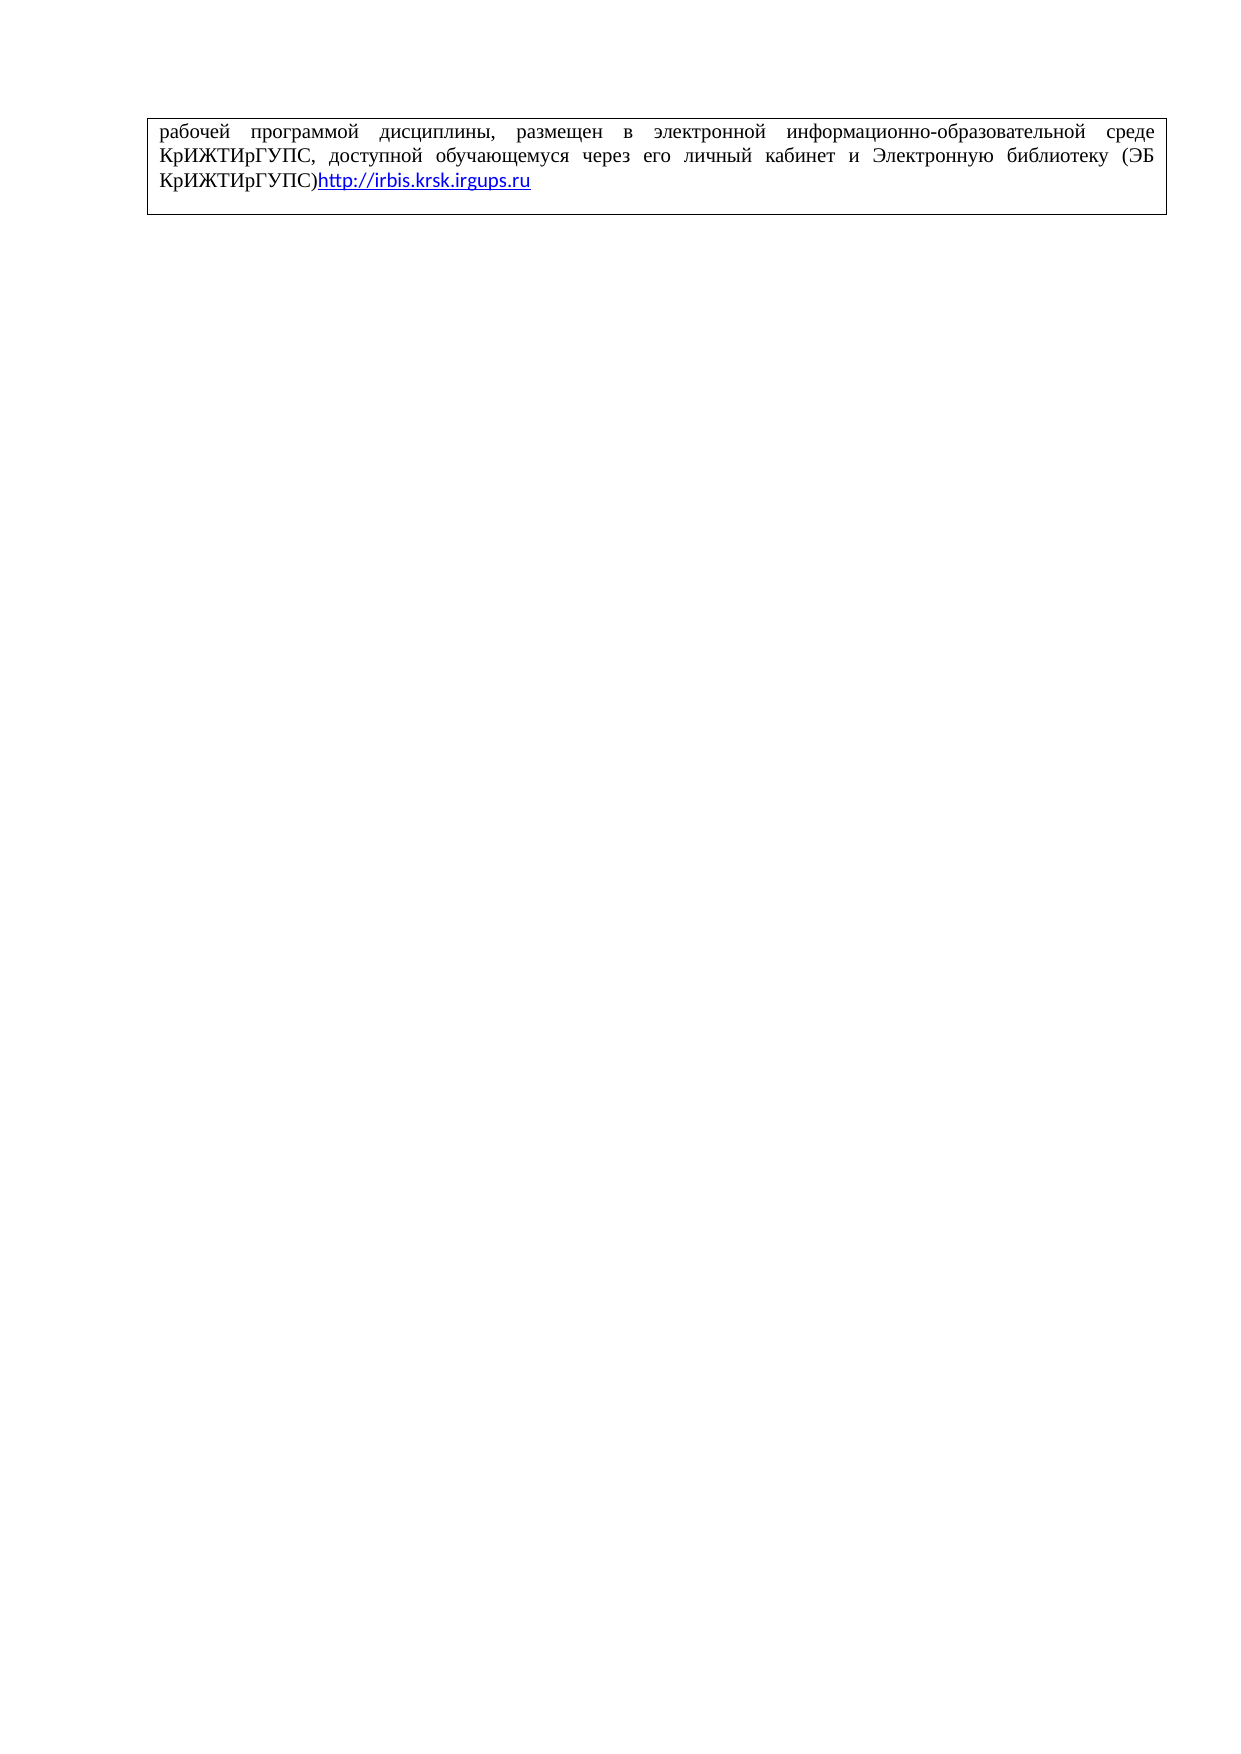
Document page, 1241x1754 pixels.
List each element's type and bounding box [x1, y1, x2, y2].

table_cell [148, 119, 1166, 214]
